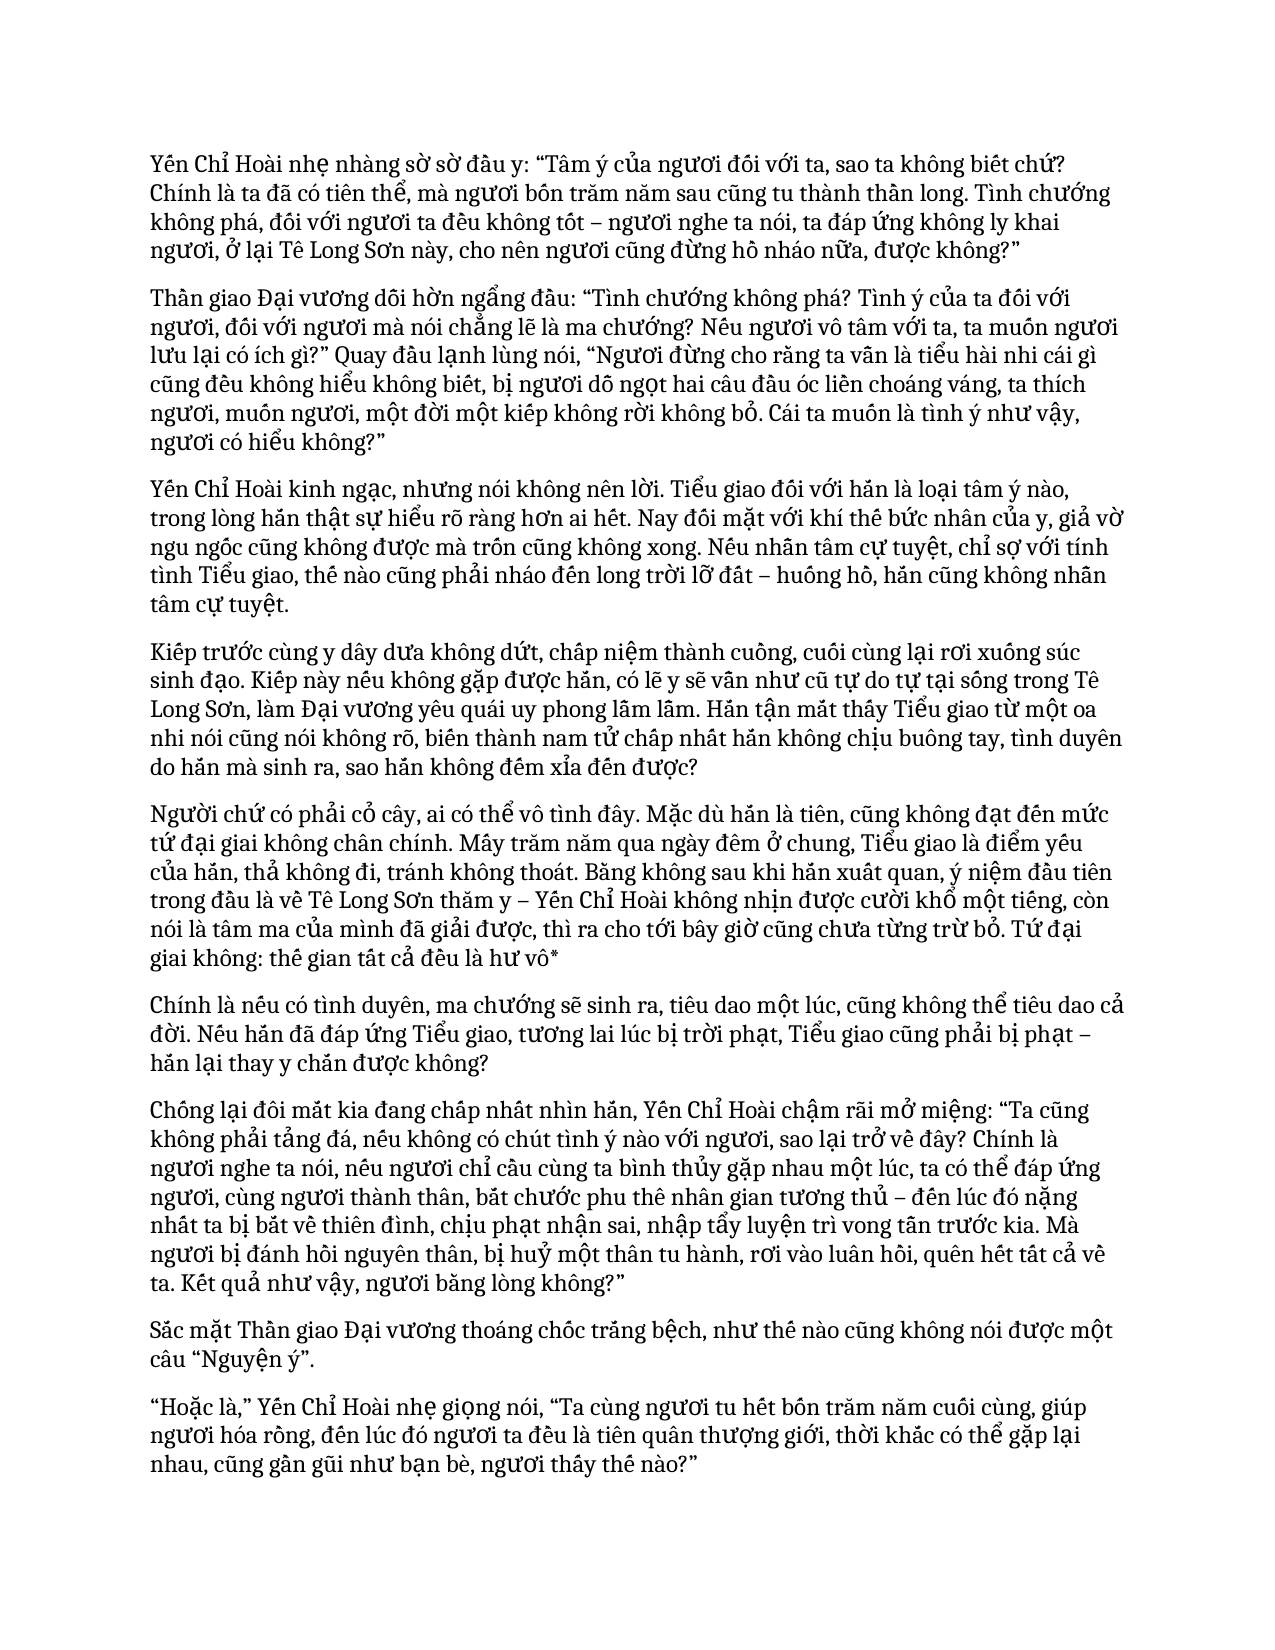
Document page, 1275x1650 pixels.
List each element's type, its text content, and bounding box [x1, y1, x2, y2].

text Thần giao Đại vương dỗi hờn ngẩng đầu: “Tình chướng không phá? Tình ý của ta đối với ngươi, đối với ngươi mà nói chẳng lẽ là ma chướng? Nếu ngươi vô tâm với ta, ta muốn ngươi lưu lại có ích gì?” Quay đầu lạnh lùng nói, “Ngươi đừng cho rằng ta vẫn là tiểu hài nhi cái gì cũng đều không hiểu không biết, bị ngươi dỗ ngọt hai câu đầu óc liền choáng váng, ta thích ngươi, muốn ngươi, một đời một kiếp không rời không bỏ. Cái ta muốn là tình ý như vậy, ngươi có hiểu không?” [150, 284, 1125, 456]
text Chống lại đôi mắt kia đang chấp nhất nhìn hắn, Yến Chỉ Hoài chậm rãi mở miệng: “Ta cũng không phải tảng đá, nếu không có chút tình ý nào với ngươi, sao lại trở về đây? Chính là ngươi nghe ta nói, nếu ngươi chỉ cầu cùng ta bình thủy gặp nhau một lúc, ta có thể đáp ứng ngươi, cùng ngươi thành thân, bắt chước phu thê nhân gian tương thủ – đến lúc đó nặng nhất ta bị bắt về thiên đình, chịu phạt nhận sai, nhập tẩy luyện trì vong tẫn trước kia. Mà ngươi bị đánh hồi nguyên thân, bị huỷ một thân tu hành, rơi vào luân hồi, quên hết tất cả về ta. Kết quả như vậy, ngươi bằng lòng không?” [150, 1096, 1125, 1297]
text Yến Chỉ Hoài kinh ngạc, nhưng nói không nên lời. Tiểu giao đối với hắn là loại tâm ý nào, trong lòng hắn thật sự hiểu rõ ràng hơn ai hết. Nay đối mặt với khí thế bức nhân của y, giả vờ ngu ngốc cũng không được mà trốn cũng không xong. Nếu nhẫn tâm cự tuyệt, chỉ sợ với tính tình Tiểu giao, thế nào cũng phải nháo đến long trời lỡ đất – huống hồ, hắn cũng không nhẫn tâm cự tuyệt. [150, 475, 1125, 619]
text Người chứ có phải cỏ cây, ai có thể vô tình đây. Mặc dù hắn là tiên, cũng không đạt đến mức tứ đại giai không chân chính. Mấy trăm năm qua ngày đêm ở chung, Tiểu giao là điểm yếu của hắn, thả không đi, tránh không thoát. Bằng không sau khi hắn xuất quan, ý niệm đầu tiên trong đầu là về Tê Long Sơn thăm y – Yến Chỉ Hoài không nhịn được cười khổ một tiếng, còn nói là tâm ma của mình đã giải được, thì ra cho tới bây giờ cũng chưa từng trừ bỏ. Tứ đại giai không: thế gian tất cả đều là hư vô* [150, 800, 1125, 972]
text Sắc mặt Thần giao Đại vương thoáng chốc trắng bệch, như thế nào cũng không nói được một câu “Nguyện ý”. [150, 1316, 1125, 1374]
text Kiếp trước cùng y dây dưa không dứt, chấp niệm thành cuồng, cuối cùng lại rơi xuống súc sinh đạo. Kiếp này nếu không gặp được hắn, có lẽ y sẽ vẫn như cũ tự do tự tại sống trong Tê Long Sơn, làm Đại vương yêu quái uy phong lẫm lẫm. Hắn tận mắt thấy Tiểu giao từ một oa nhi nói cũng nói không rõ, biến thành nam tử chấp nhất hắn không chịu buông tay, tình duyên do hắn mà sinh ra, sao hắn không đếm xỉa đến được? [150, 637, 1125, 781]
text Yến Chỉ Hoài nhẹ nhàng sờ sờ đầu y: “Tâm ý của ngươi đối với ta, sao ta không biết chứ? Chính là ta đã có tiên thể, mà ngươi bốn trăm năm sau cũng tu thành thần long. Tình chướng không phá, đối với ngươi ta đều không tốt – ngươi nghe ta nói, ta đáp ứng không ly khai ngươi, ở lại Tê Long Sơn này, cho nên ngươi cũng đừng hồ nháo nữa, được không?” [150, 150, 1125, 265]
text Chính là nếu có tình duyên, ma chướng sẽ sinh ra, tiêu dao một lúc, cũng không thể tiêu dao cả đời. Nếu hắn đã đáp ứng Tiểu giao, tương lai lúc bị trời phạt, Tiểu giao cũng phải bị phạt – hắn lại thay y chắn được không? [150, 991, 1125, 1077]
text “Hoặc là,” Yến Chỉ Hoài nhẹ giọng nói, “Ta cùng ngươi tu hết bốn trăm năm cuối cùng, giúp ngươi hóa rồng, đến lúc đó ngươi ta đều là tiên quân thượng giới, thời khắc có thể gặp lại nhau, cũng gần gũi như bạn bè, ngươi thấy thế nào?” [150, 1392, 1125, 1479]
